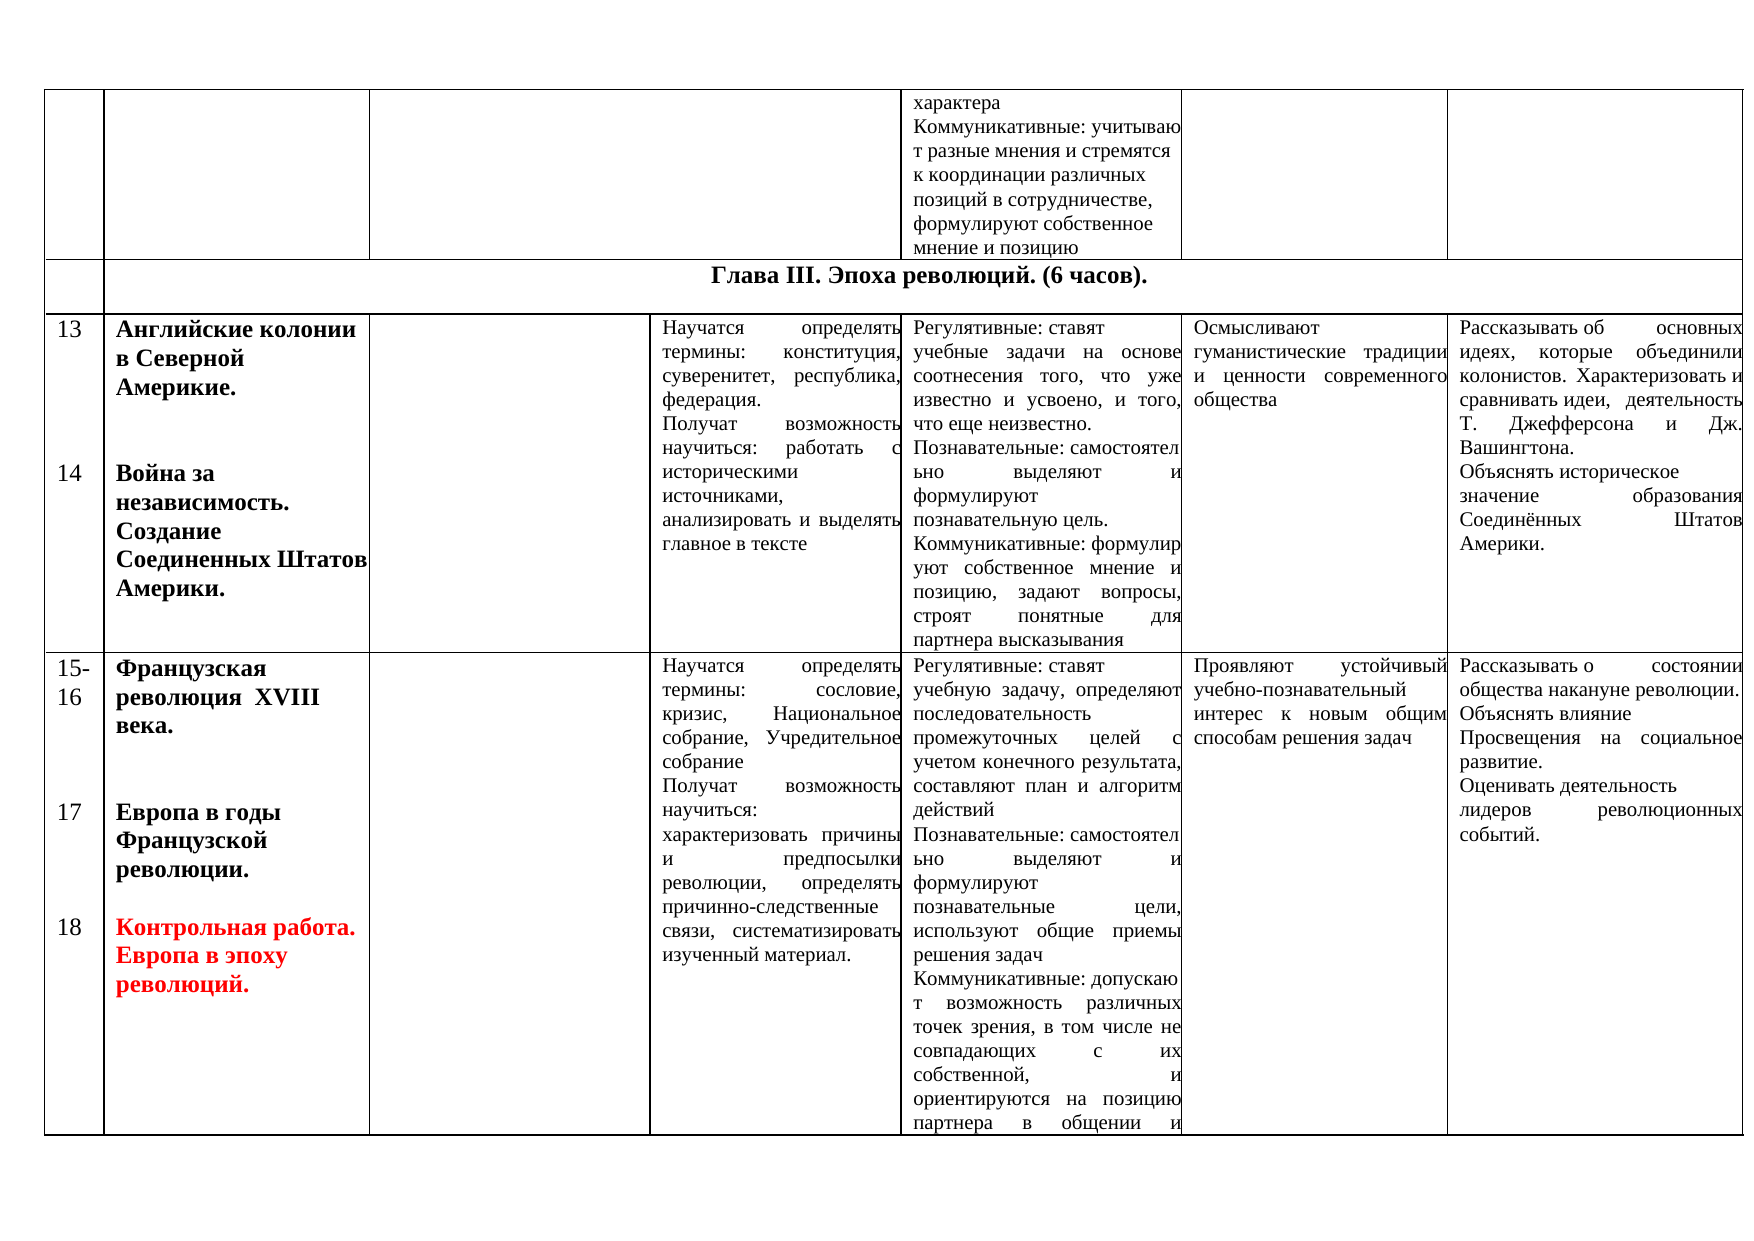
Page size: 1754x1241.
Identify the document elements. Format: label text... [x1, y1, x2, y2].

table_cell [370, 315, 649, 651]
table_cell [1182, 653, 1447, 1134]
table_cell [651, 653, 900, 1134]
table_cell [45, 260, 103, 313]
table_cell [1448, 653, 1742, 1134]
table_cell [370, 90, 900, 259]
table_cell Осмысливают гуманистические традиции и ценности современного общества [1182, 315, 1447, 651]
table_cell Регулятивные: ставят учебные задачи на основе соотнесения того, что уже известно и усвоено, и того, что еще неизвестно. Познавательные: самостоятельно выделяют и формулируют познавательную цель. Коммуникативные: формулируют собственное мнение и позицию, задают вопросы, строят понятные для партнера высказывания [902, 315, 1181, 651]
table_cell 13 14 [45, 314, 103, 651]
table_cell Рассказывать об основных идеях, которые объединили колонистов. Характеризовать и сравнивать идеи, деятельность Т. Джефферсона и Дж. Вашингтона. Объяснять историческое значение образования Соединённых Штатов Америки. [1448, 315, 1742, 651]
table_cell 15-16 17 18 [45, 653, 103, 1134]
table_cell [45, 90, 103, 259]
table_cell Глава III. Эпоха революций. (6 часов). [105, 260, 1742, 313]
table_cell [370, 653, 649, 1134]
table_cell Научатся определять термины: конституция, суверенитет, республика, федерация. Получат возможность научиться: работать с историческими источниками, анализировать и выделять главное в тексте [651, 315, 900, 651]
table_cell Английские колонии в Северной Америкие. Война за независимость. Создание Соединенных Штатов Америки. [105, 315, 369, 651]
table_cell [105, 653, 369, 1134]
